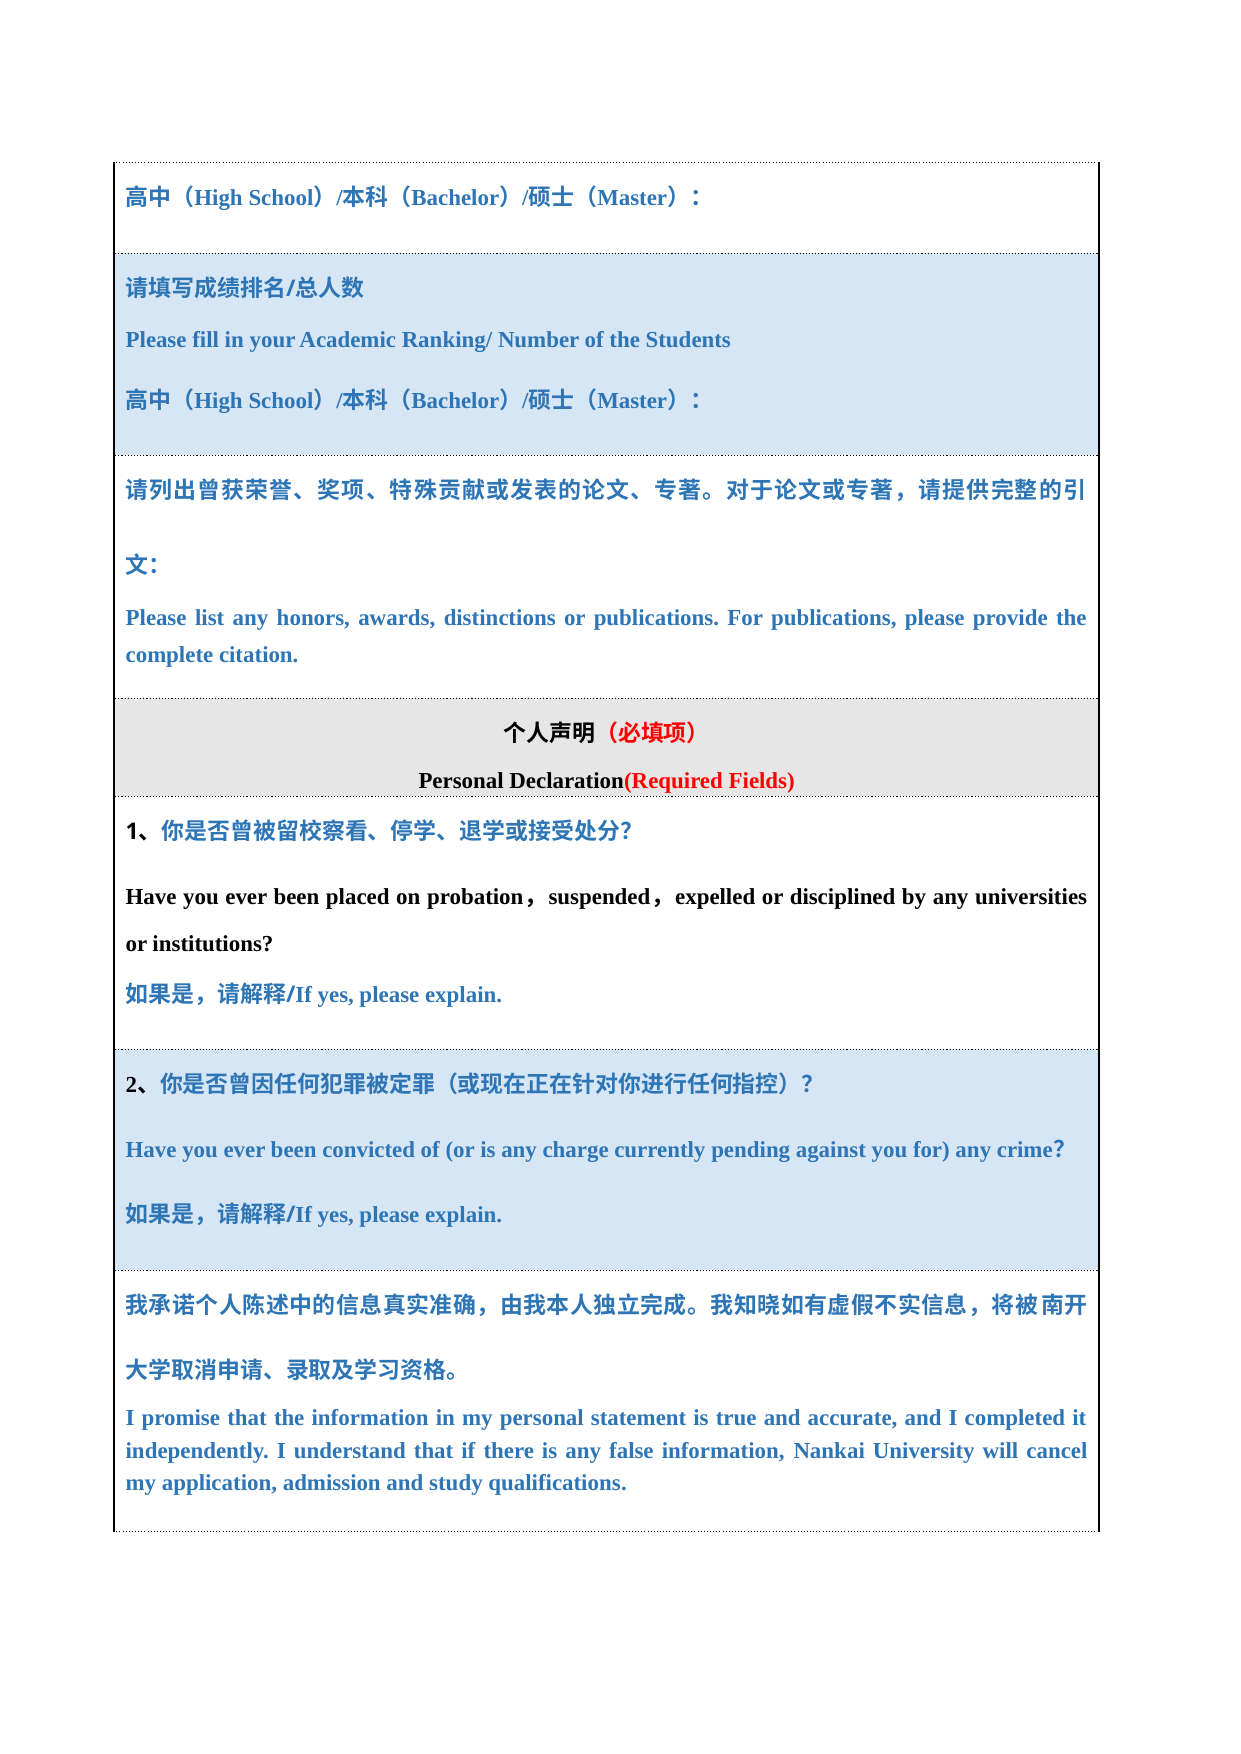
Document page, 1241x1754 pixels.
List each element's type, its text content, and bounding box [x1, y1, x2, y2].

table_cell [115, 1270, 1098, 1531]
table_cell 请填写成绩排名/总人数 Please fill in your Academic Ranking/ Number of the Students 高中（High School）/本科（Bachelor）/硕士（Master）： [115, 253, 1098, 455]
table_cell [115, 162, 1098, 253]
table_cell 你是否曾因任何犯罪被定罪（或现在正在针对你进行任何指控）？ Have you ever been convicted of (or is any charge currently pending against you for) any crime？ 如果是，请解释/If yes, please explain. [115, 1049, 1098, 1270]
table_cell 个人声明（必填项） Personal Declaration(Required Fields) [115, 698, 1098, 796]
table_cell 你是否曾被留校察看、停学、退学或接受处分？ Have you ever been placed on probation，suspended，expelled or disciplined by any universities or institutions? 如果是，请解释/If yes, please explain. [115, 796, 1098, 1049]
table_cell 请列出曾获荣誉、奖项、特殊贡献或发表的论文、专著。对于论文或专著，请提供完整的引文： Please list any honors, awards, distinctions or publications. For publications, please provide the complete citation. [115, 455, 1098, 698]
